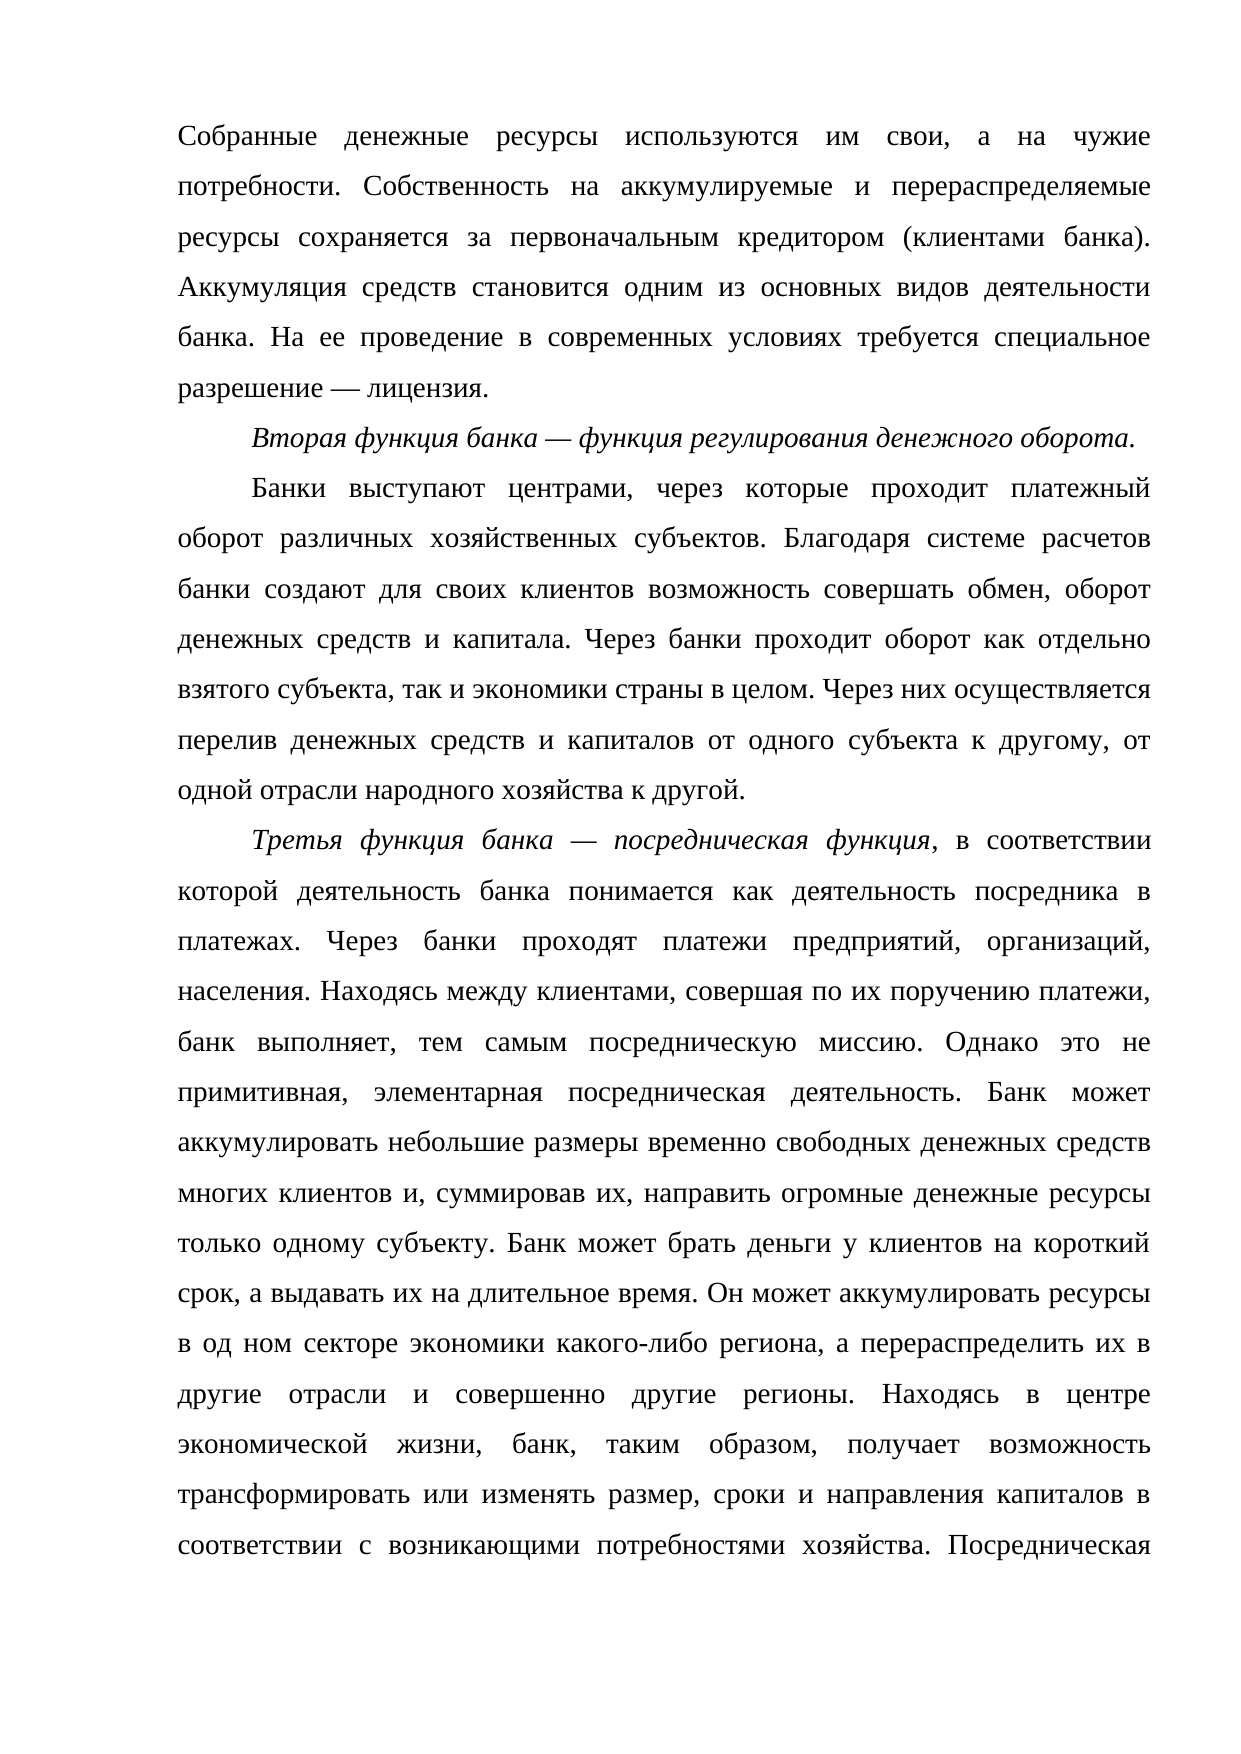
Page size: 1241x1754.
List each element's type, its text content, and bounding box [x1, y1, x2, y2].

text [177, 822, 1152, 1560]
text Вторая функция банка — функция регулирования денежного оборота. [177, 420, 1152, 453]
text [177, 118, 1152, 403]
text Банки выступают центрами, через которые проходит платежный оборот различных хозяйственных субъектов. Благодаря системе расчетов банки создают для своих клиентов возможность совершать обмен, оборот денежных средств и капитала. Через банки проходит оборот как отдельно взятого субъекта, так и экономики страны в целом. Через них осуществляется перелив денежных средств и капиталов от одного субъекта к другому, от одной отрасли народного хозяйства к другой. [177, 470, 1152, 806]
